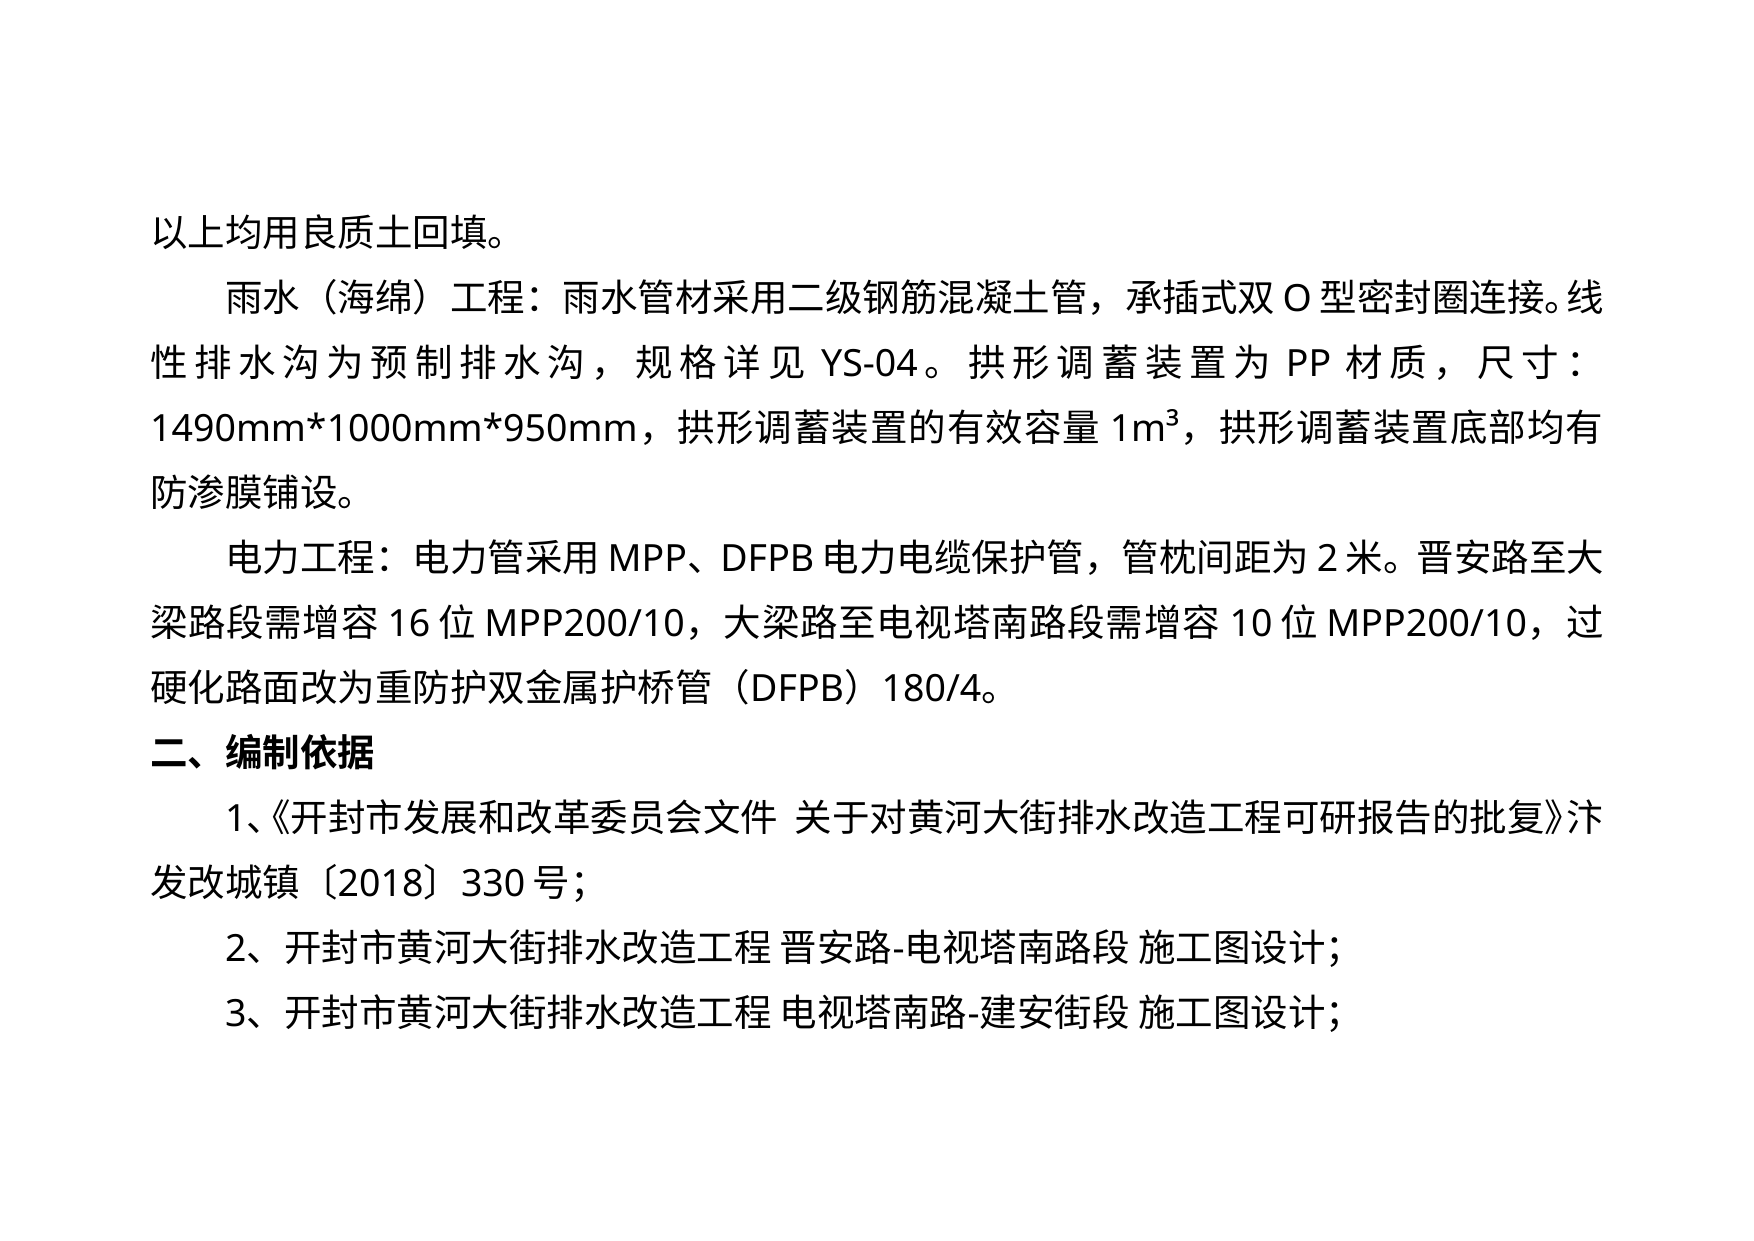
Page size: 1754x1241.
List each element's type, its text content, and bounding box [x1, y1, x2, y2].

text 3、开封市黄河大街排水改造工程 电视塔南路-建安街段 施工图设计； [150, 978, 1604, 1043]
text 2、开封市黄河大街排水改造工程 晋安路-电视塔南路段 施工图设计； [150, 913, 1604, 978]
text 电力工程：电力管采用MPP、DFPB电力电缆保护管，管枕间距为2米。晋安路至大梁路段需增容16位MPP200/10，大梁路至电视塔南路段需增容10位MPP200/10，过硬化路面改为重防护双金属护桥管（DFPB）180/4。 [150, 523, 1604, 718]
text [150, 198, 1604, 263]
text 二、编制依据 [150, 718, 1604, 783]
text 雨水（海绵）工程：雨水管材采用二级钢筋混凝土管，承插式双O型密封圈连接。线性排水沟为预制排水沟，规格详见YS-04。拱形调蓄装置为PP材质，尺寸：1490mm*1000mm*950mm，拱形调蓄装置的有效容量1m³，拱形调蓄装置底部均有防渗膜铺设。 [150, 263, 1604, 523]
text 1、《开封市发展和改革委员会文件 关于对黄河大街排水改造工程可研报告的批复》汴发改城镇〔2018〕330号； [150, 783, 1604, 913]
